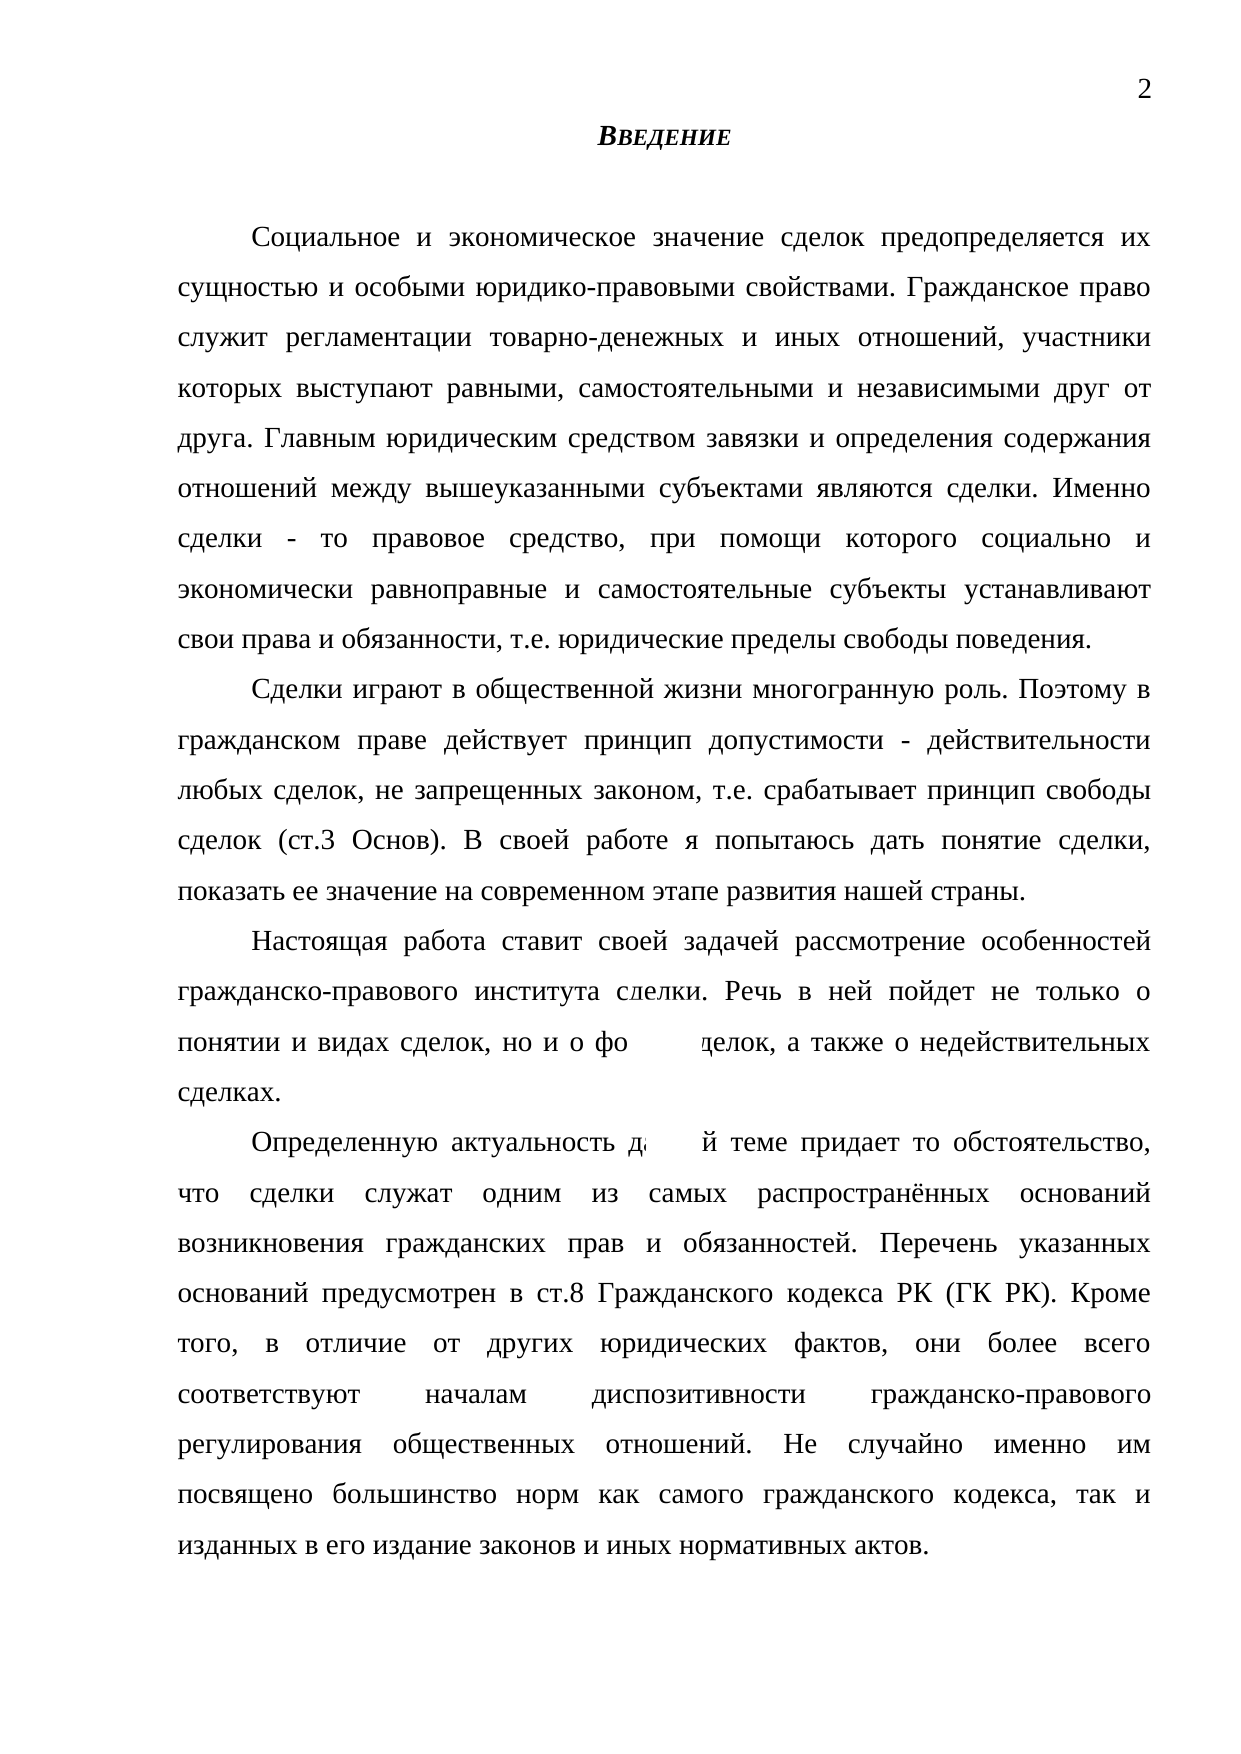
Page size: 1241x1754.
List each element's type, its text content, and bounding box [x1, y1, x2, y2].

text Определенную актуальность данной теме придает то обстоятельство, что сделки служат одним из самых распространённых оснований возникновения гражданских прав и обязанностей. Перечень указанных оснований предусмотрен в ст.8 Гражданского кодекса РК (ГК РК). Кроме того, в отличие от других юридических фактов, они более всего соответствуют началам диспозитивности гражданско-правового регулирования общественных отношений. Не случайно именно им посвящено большинство норм как самого гражданского кодекса, так и изданных в его издание законов и иных нормативных актов. [177, 1124, 1152, 1560]
text Сделки играют в общественной жизни многогранную роль. Поэтому в гражданском праве действует принцип допустимости - действительности любых сделок, не запрещенных законом, т.е. срабатывает принцип свободы сделок (ст.3 Основ). В своей работе я попытаюсь дать понятие сделки, показать ее значение на современном этапе развития нашей страны. [177, 672, 1152, 906]
subtitle Введение [177, 118, 1152, 152]
text Настоящая работа ставит своей задачей рассмотрение особенностей гражданско-правового института сделки. Речь в ней пойдет не только о понятии и видах сделок, но и о форме сделок, а также о недействительных сделках. [177, 923, 1152, 1108]
text Социальное и экономическое значение сделок предопределяется их сущностью и особыми юридико-правовыми свойствами. Гражданское право служит регламентации товарно-денежных и иных отношений, участники которых выступают равными, самостоятельными и независимыми друг от друга. Главным юридическим средством завязки и определения содержания отношений между вышеуказанными субъектами являются сделки. Именно сделки - то правовое средство, при помощи которого социально и экономически равноправные и самостоятельные субъекты устанавливают свои права и обязанности, т.е. юридические пределы свободы поведения. [177, 219, 1152, 655]
